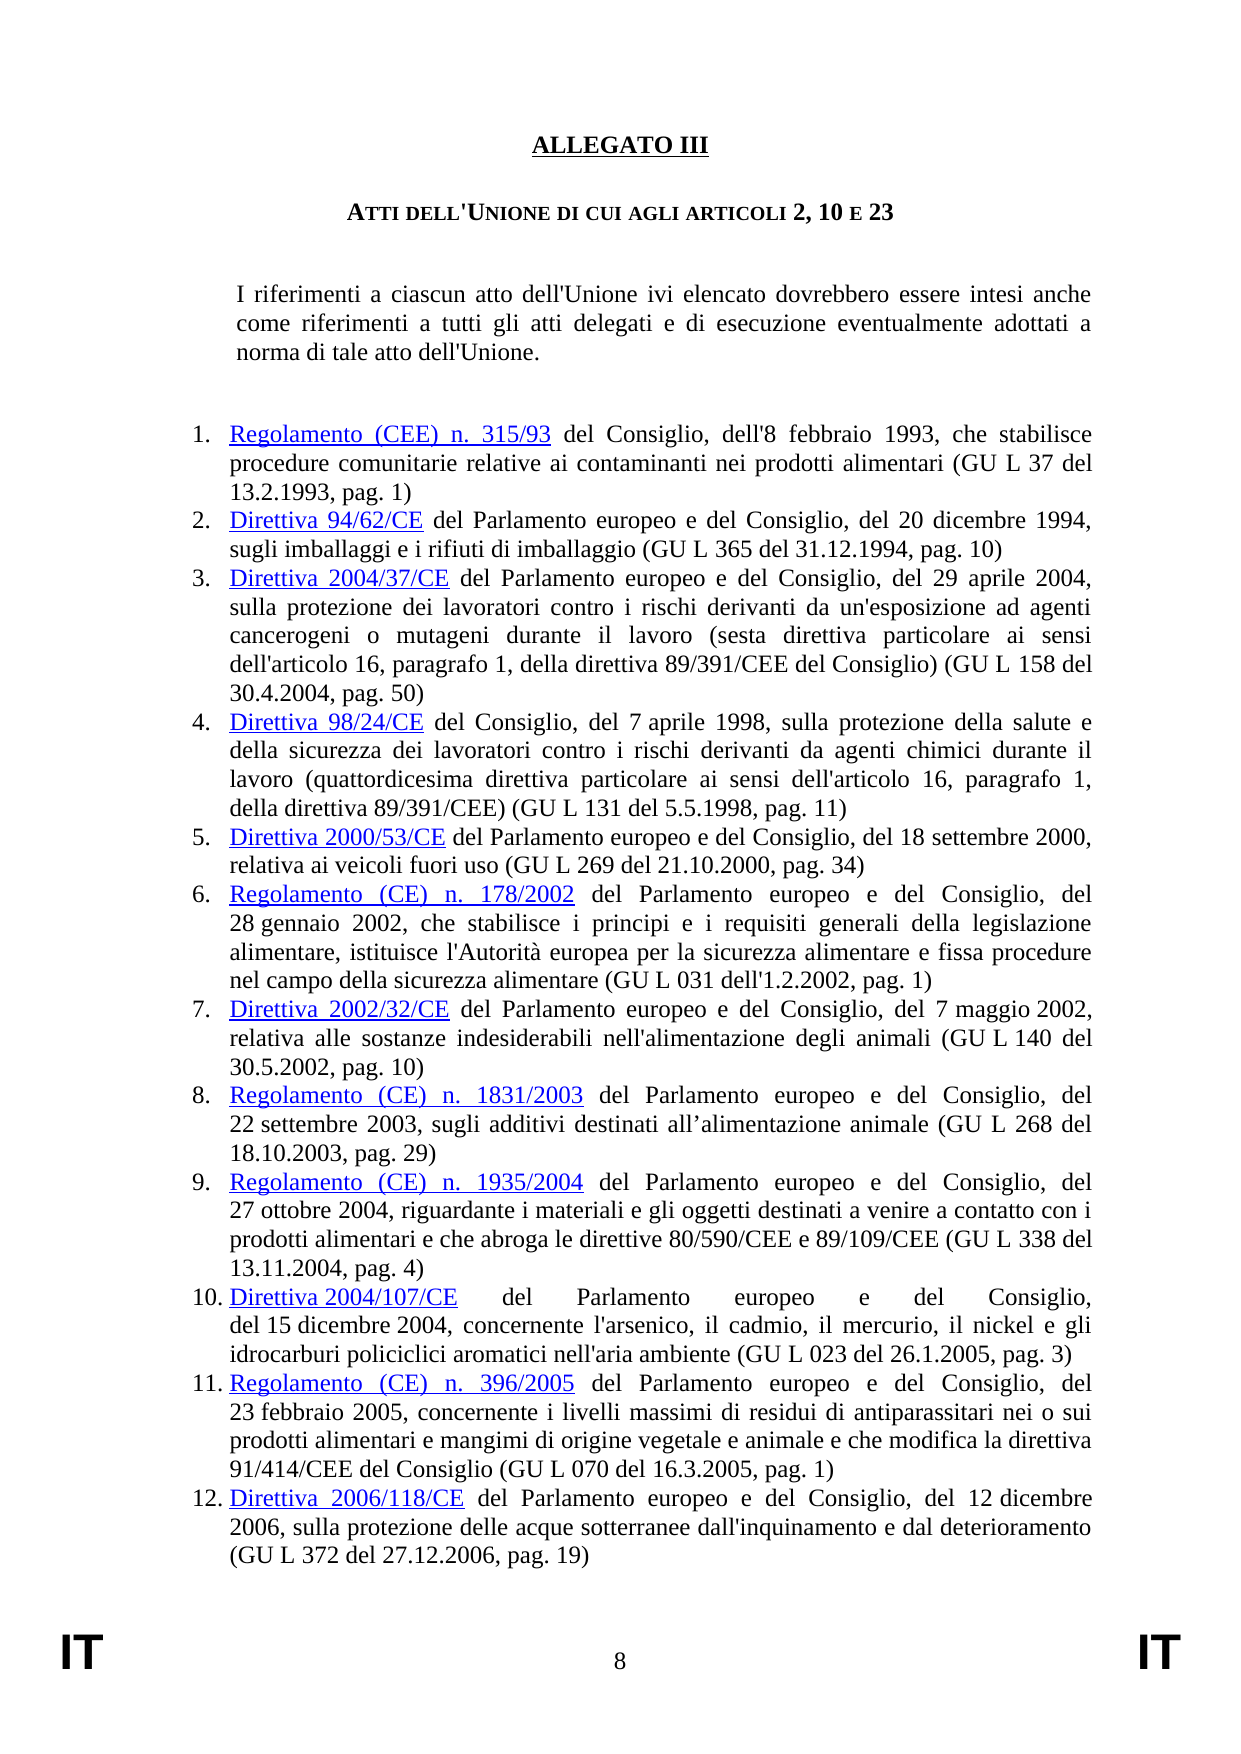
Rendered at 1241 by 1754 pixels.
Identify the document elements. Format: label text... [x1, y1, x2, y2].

list Regolamento (CE) n. 1935/2004 del Parlamento europeo e del Consiglio, del 27 ottobre 2004, riguardante i materiali e gli oggetti destinati a venire a contatto con i prodotti alimentari e che abroga le direttive 80/590/CEE e 89/109/CEE (GU L 338 del 13.11.2004, pag. 4) [192, 1167, 1093, 1282]
list Direttiva 94/62/CE del Parlamento europeo e del Consiglio, del 20 dicembre 1994, sugli imballaggi e i rifiuti di imballaggio (GU L 365 del 31.12.1994, pag. 10) [192, 506, 1093, 563]
list Direttiva 2006/118/CE del Parlamento europeo e del Consiglio, del 12 dicembre 2006, sulla protezione delle acque sotterranee dall'inquinamento e dal deterioramento (GU L 372 del 27.12.2006, pag. 19) [192, 1483, 1093, 1569]
list Regolamento (CE) n. 178/2002 del Parlamento europeo e del Consiglio, del 28 gennaio 2002, che stabilisce i principi e i requisiti generali della legislazione alimentare, istituisce l'Autorità europea per la sicurezza alimentare e fissa procedure nel campo della sicurezza alimentare (GU L 031 dell'1.2.2002, pag. 1) [192, 879, 1093, 994]
list Direttiva 2002/32/CE del Parlamento europeo e del Consiglio, del 7 maggio 2002, relativa alle sostanze indesiderabili nell'alimentazione degli animali (GU L 140 del 30.5.2002, pag. 10) [192, 994, 1093, 1081]
subtitle Atti dell'Unione di cui agli articoli 2, 10 e 23 [148, 197, 1093, 226]
list Direttiva 98/24/CE del Consiglio, del 7 aprile 1998, sulla protezione della salute e della sicurezza dei lavoratori contro i rischi derivanti da agenti chimici durante il lavoro (quattordicesima direttiva particolare ai sensi dell'articolo 16, paragrafo 1, della direttiva 89/391/CEE) (GU L 131 del 5.5.1998, pag. 11) [192, 707, 1093, 822]
list Regolamento (CEE) n. 315/93 del Consiglio, dell'8 febbraio 1993, che stabilisce procedure comunitarie relative ai contaminanti nei prodotti alimentari (GU L 37 del 13.2.1993, pag. 1) [192, 419, 1093, 506]
text ALLEGATO III [148, 131, 1093, 159]
text I riferimenti a ciascun atto dell'Unione ivi elencato dovrebbero essere intesi anche come riferimenti a tutti gli atti delegati e di esecuzione eventualmente adottati a norma di tale atto dell'Unione. [236, 279, 1093, 366]
list Regolamento (CE) n. 396/2005 del Parlamento europeo e del Consiglio, del 23 febbraio 2005, concernente i livelli massimi di residui di antiparassitari nei o sui prodotti alimentari e mangimi di origine vegetale e animale e che modifica la direttiva 91/414/CEE del Consiglio (GU L 070 del 16.3.2005, pag. 1) [192, 1368, 1093, 1483]
list Direttiva 2004/107/CE del Parlamento europeo e del Consiglio, del 15 dicembre 2004, concernente l'arsenico, il cadmio, il mercurio, il nickel e gli idrocarburi policiclici aromatici nell'aria ambiente (GU L 023 del 26.1.2005, pag. 3) [192, 1282, 1093, 1368]
list Direttiva 2004/37/CE del Parlamento europeo e del Consiglio, del 29 aprile 2004, sulla protezione dei lavoratori contro i rischi derivanti da un'esposizione ad agenti cancerogeni o mutageni durante il lavoro (sesta direttiva particolare ai sensi dell'articolo 16, paragrafo 1, della direttiva 89/391/CEE del Consiglio) (GU L 158 del 30.4.2004, pag. 50) [192, 563, 1093, 707]
list Regolamento (CE) n. 1831/2003 del Parlamento europeo e del Consiglio, del 22 settembre 2003, sugli additivi destinati all’alimentazione animale (GU L 268 del 18.10.2003, pag. 29) [192, 1081, 1093, 1167]
list Direttiva 2000/53/CE del Parlamento europeo e del Consiglio, del 18 settembre 2000, relativa ai veicoli fuori uso (GU L 269 del 21.10.2000, pag. 34) [192, 822, 1093, 879]
